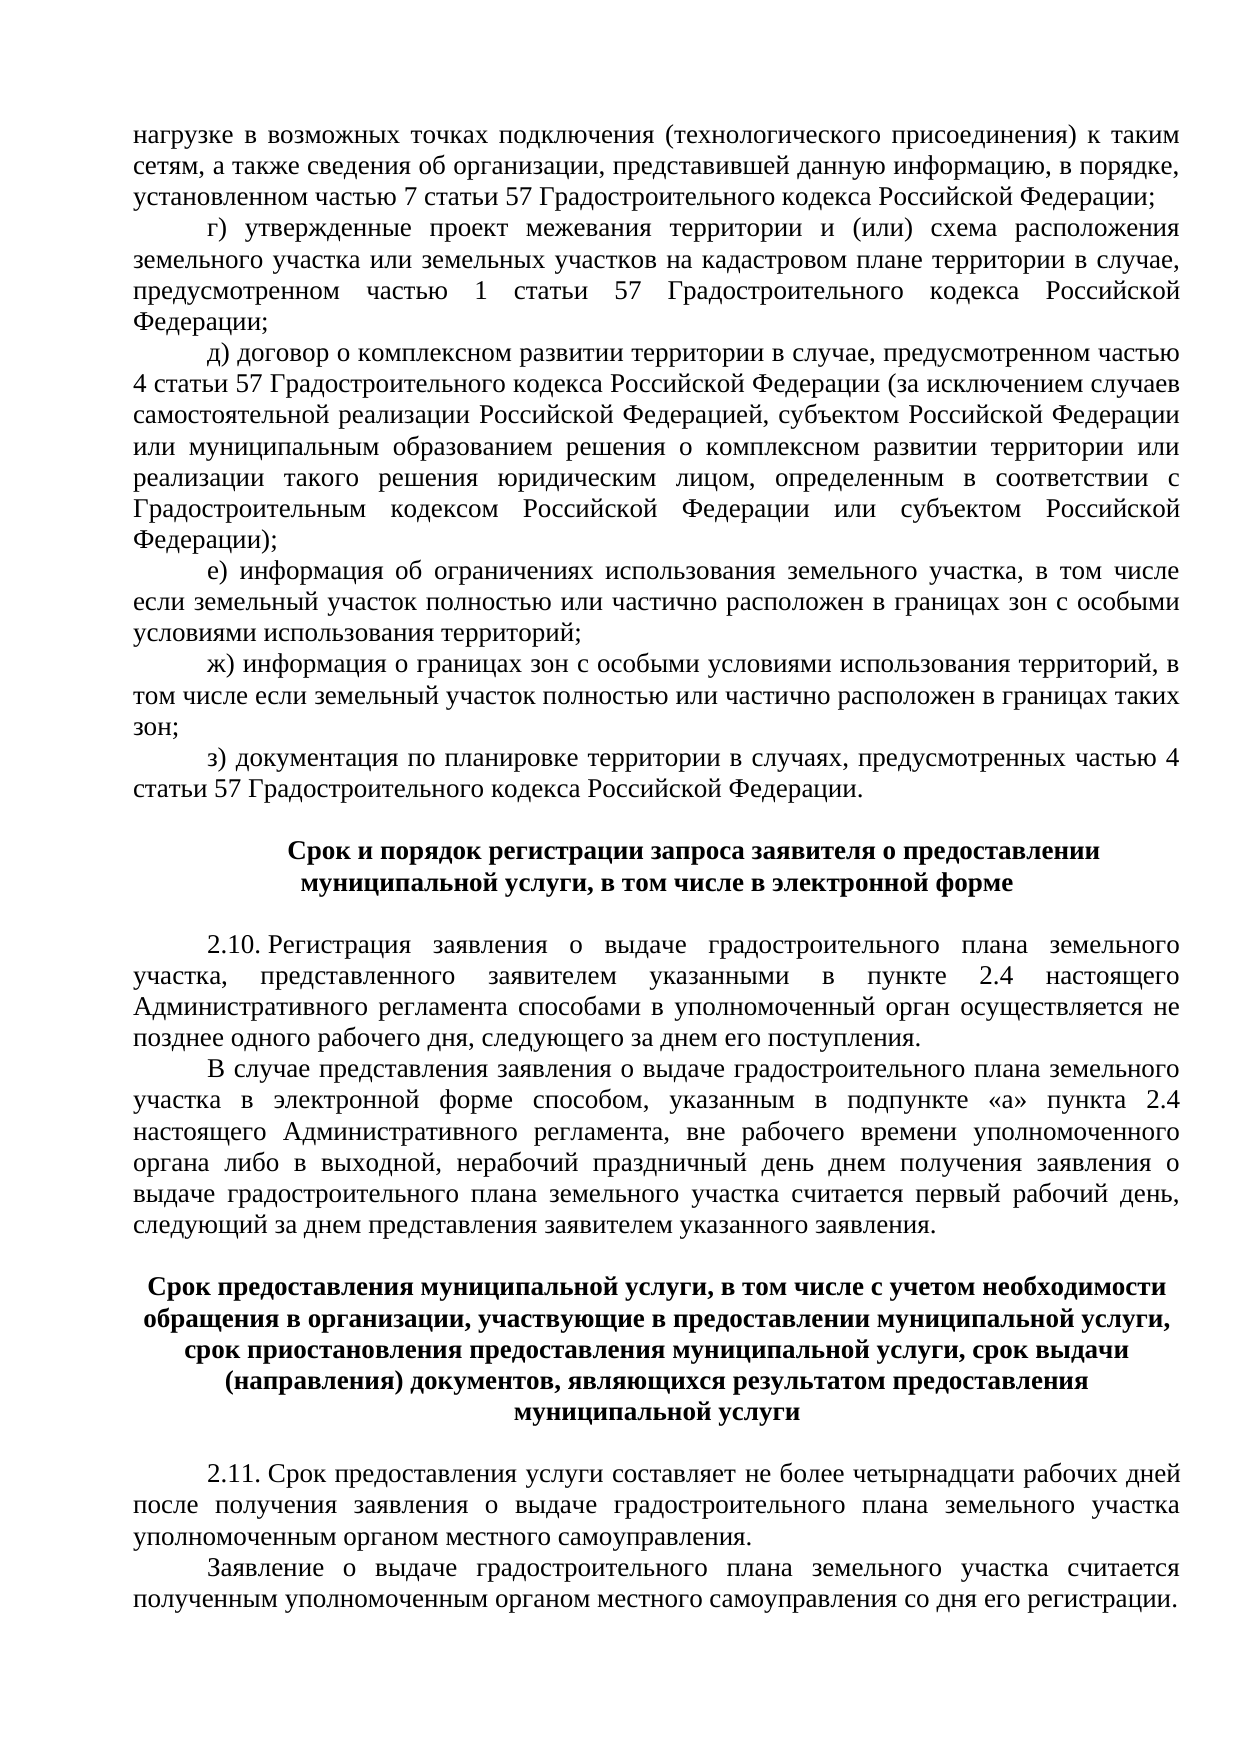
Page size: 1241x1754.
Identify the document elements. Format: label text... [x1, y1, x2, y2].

text 2.11. Срок предоставления услуги составляет не более четырнадцати рабочих дней после получения заявления о выдаче градостроительного плана земельного участка уполномоченным органом местного самоуправления. [133, 1457, 1181, 1551]
text ж) информация о границах зон с особыми условиями использования территорий, в том числе если земельный участок полностью или частично расположен в границах таких зон; [133, 648, 1181, 741]
text Срок предоставления муниципальной услуги, в том числе с учетом необходимости обращения в организации, участвующие в предоставлении муниципальной услуги, срок приостановления предоставления муниципальной услуги, срок выдачи (направления) документов, являющихся результатом предоставления муниципальной услуги [133, 1271, 1181, 1426]
text е) информация об ограничениях использования земельного участка, в том числе если земельный участок полностью или частично расположен в границах зон с особыми условиями использования территорий; [133, 554, 1181, 648]
text д) договор о комплексном развитии территории в случае, предусмотренном частью 4 статьи 57 Градостроительного кодекса Российской Федерации (за исключением случаев самостоятельной реализации Российской Федерацией, субъектом Российской Федерации или муниципальным образованием решения о комплексном развитии территории или реализации такого решения юридическим лицом, определенным в соответствии с Градостроительным кодексом Российской Федерации или субъектом Российской Федерации); [133, 336, 1181, 554]
text В случае представления заявления о выдаче градостроительного плана земельного участка в электронной форме способом, указанным в подпункте «а» пункта 2.4 настоящего Административного регламента, вне рабочего времени уполномоченного органа либо в выходной, нерабочий праздничный день днем получения заявления о выдаче градостроительного плана земельного участка считается первый рабочий день, следующий за днем представления заявителем указанного заявления. [133, 1052, 1181, 1239]
text 2.10. Регистрация заявления о выдаче градостроительного плана земельного участка, представленного заявителем указанными в пункте 2.4 настоящего Административного регламента способами в уполномоченный орган осуществляется не позднее одного рабочего дня, следующего за днем его поступления. [133, 928, 1181, 1052]
text г) утвержденные проект межевания территории и (или) схема расположения земельного участка или земельных участков на кадастровом плане территории в случае, предусмотренном частью 1 статьи 57 Градостроительного кодекса Российской Федерации; [133, 212, 1181, 336]
text Срок и порядок регистрации запроса заявителя о предоставлении муниципальной услуги, в том числе в электронной форме [133, 834, 1181, 897]
text з) документация по планировке территории в случаях, предусмотренных частью 4 статьи 57 Градостроительного кодекса Российской Федерации. [133, 741, 1181, 803]
text Заявление о выдаче градостроительного плана земельного участка считается полученным уполномоченным органом местного самоуправления со дня его регистрации. [133, 1551, 1181, 1613]
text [133, 118, 1181, 212]
